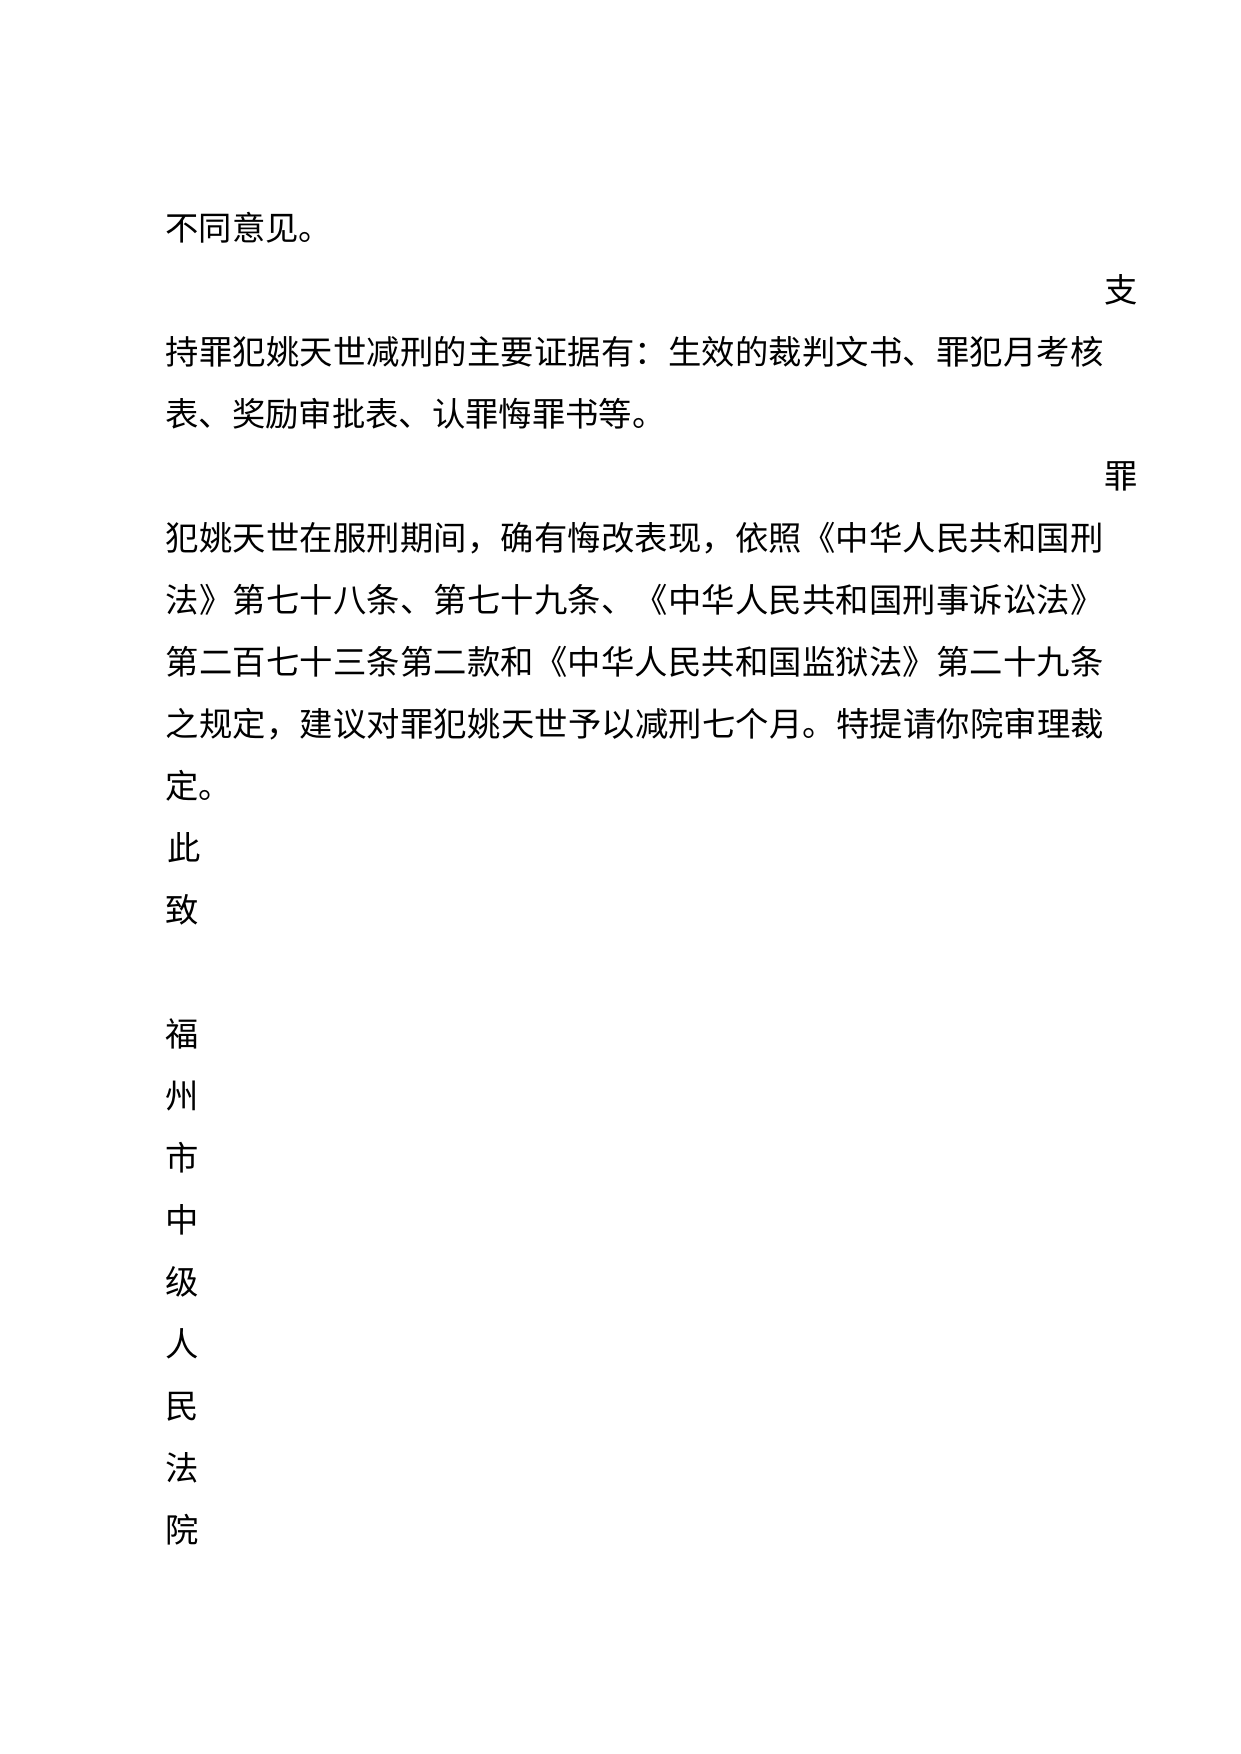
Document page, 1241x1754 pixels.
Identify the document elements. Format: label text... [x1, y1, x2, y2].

text 支持罪犯姚天世减刑的主要证据有：生效的裁判文书、罪犯月考核表、奖励审批表、认罪悔罪书等。 [165, 257, 1104, 443]
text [165, 195, 1104, 257]
text 罪犯姚天世在服刑期间，确有悔改表现，依照《中华人民共和国刑法》第七十八条、第七十九条、《中华人民共和国刑事诉讼法》第二百七十三条第二款和《中华人民共和国监狱法》第二十九条之规定，建议对罪犯姚天世予以减刑七个月。特提请你院审理裁定。 [165, 443, 1104, 815]
